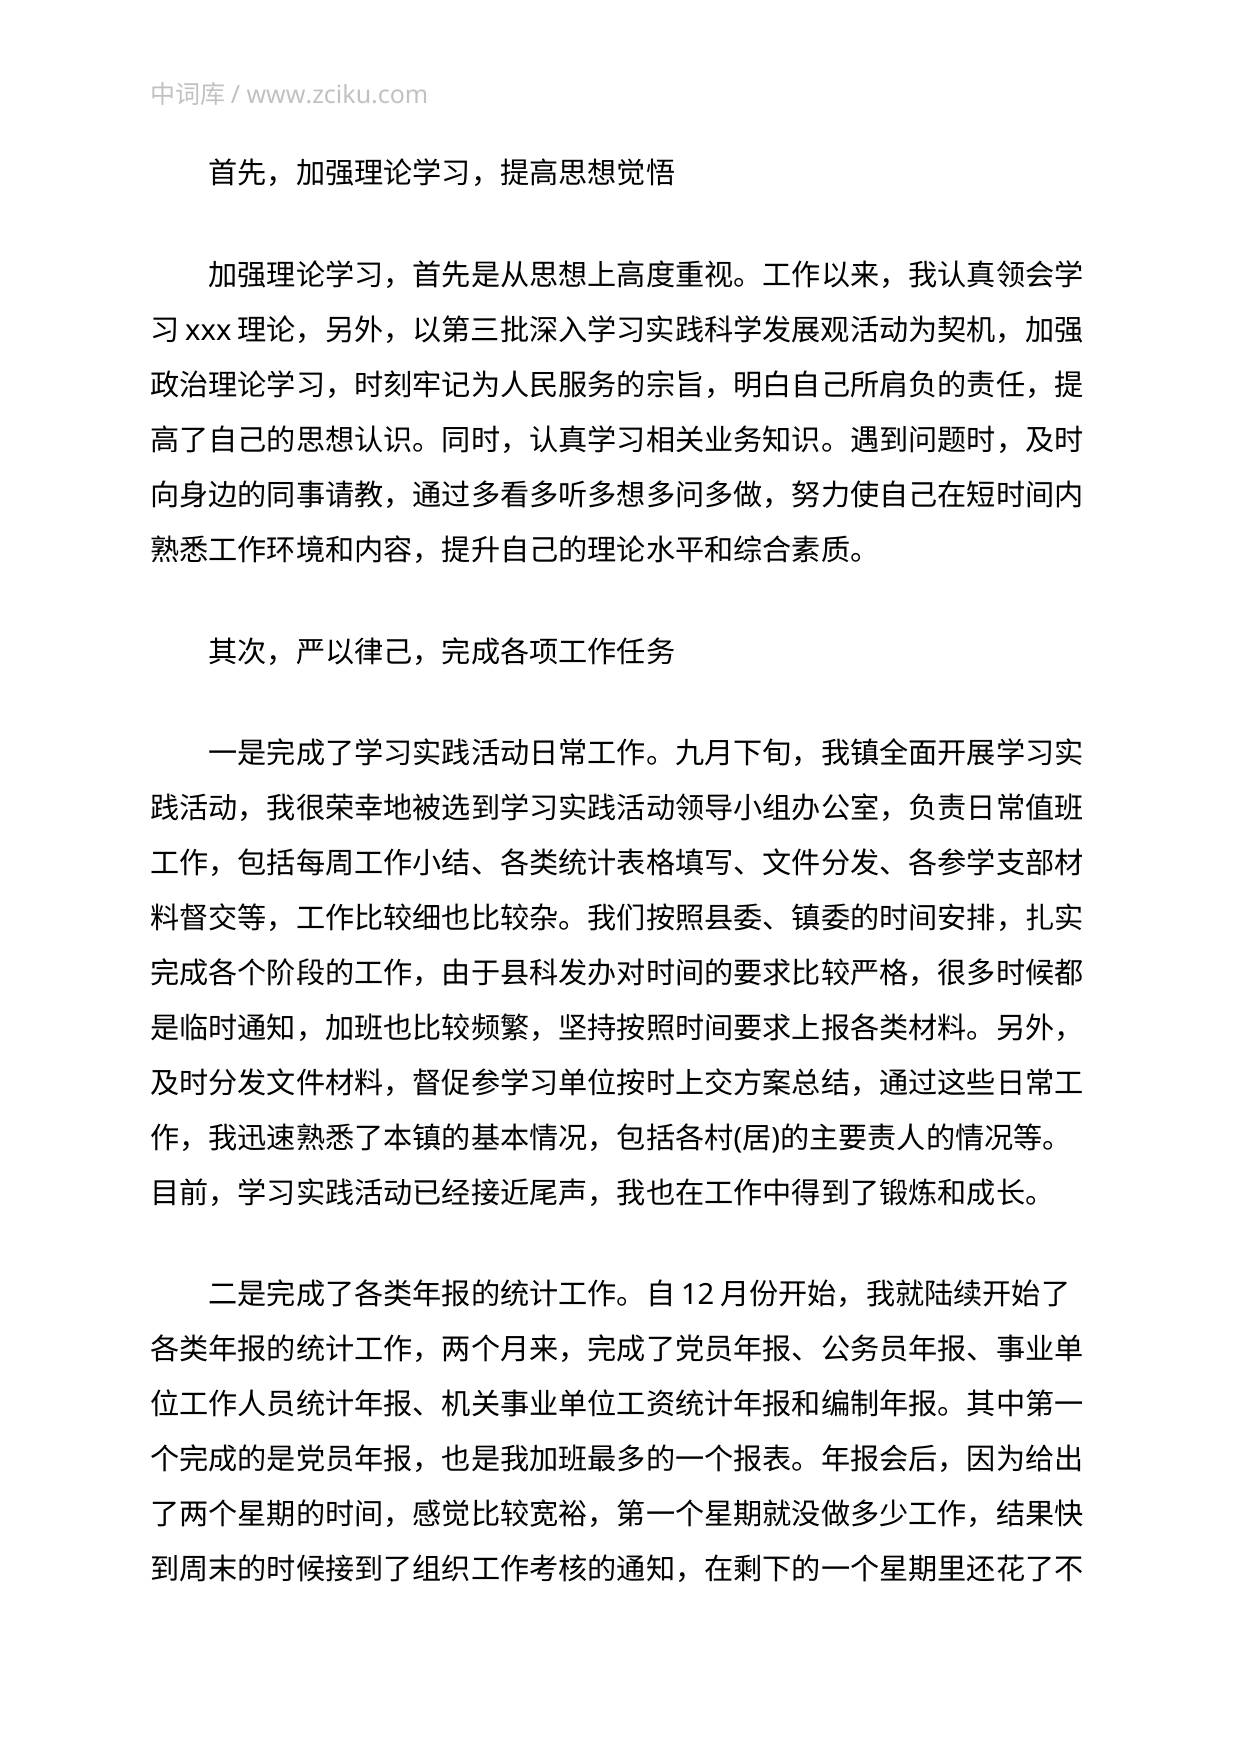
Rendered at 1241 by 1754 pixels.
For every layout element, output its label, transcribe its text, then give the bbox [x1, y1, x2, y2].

text 首先，加强理论学习，提高思想觉悟 [150, 150, 1090, 192]
text 一是完成了学习实践活动日常工作。九月下旬，我镇全面开展学习实践活动，我很荣幸地被选到学习实践活动领导小组办公室，负责日常值班工作，包括每周工作小结、各类统计表格填写、文件分发、各参学支部材料督交等，工作比较细也比较杂。我们按照县委、镇委的时间安排，扎实完成各个阶段的工作，由于县科发办对时间的要求比较严格，很多时候都是临时通知，加班也比较频繁，坚持按照时间要求上报各类材料。另外，及时分发文件材料，督促参学习单位按时上交方案总结，通过这些日常工作，我迅速熟悉了本镇的基本情况，包括各村(居)的主要责人的情况等。目前，学习实践活动已经接近尾声，我也在工作中得到了锻炼和成长。 [150, 730, 1090, 1211]
text 其次，严以律己，完成各项工作任务 [150, 628, 1090, 670]
text 加强理论学习，首先是从思想上高度重视。工作以来，我认真领会学习xxx理论，另外，以第三批深入学习实践科学发展观活动为契机，加强政治理论学习，时刻牢记为人民服务的宗旨，明白自己所肩负的责任，提高了自己的思想认识。同时，认真学习相关业务知识。遇到问题时，及时向身边的同事请教，通过多看多听多想多问多做，努力使自己在短时间内熟悉工作环境和内容，提升自己的理论水平和综合素质。 [150, 252, 1090, 569]
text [150, 1271, 1090, 1588]
